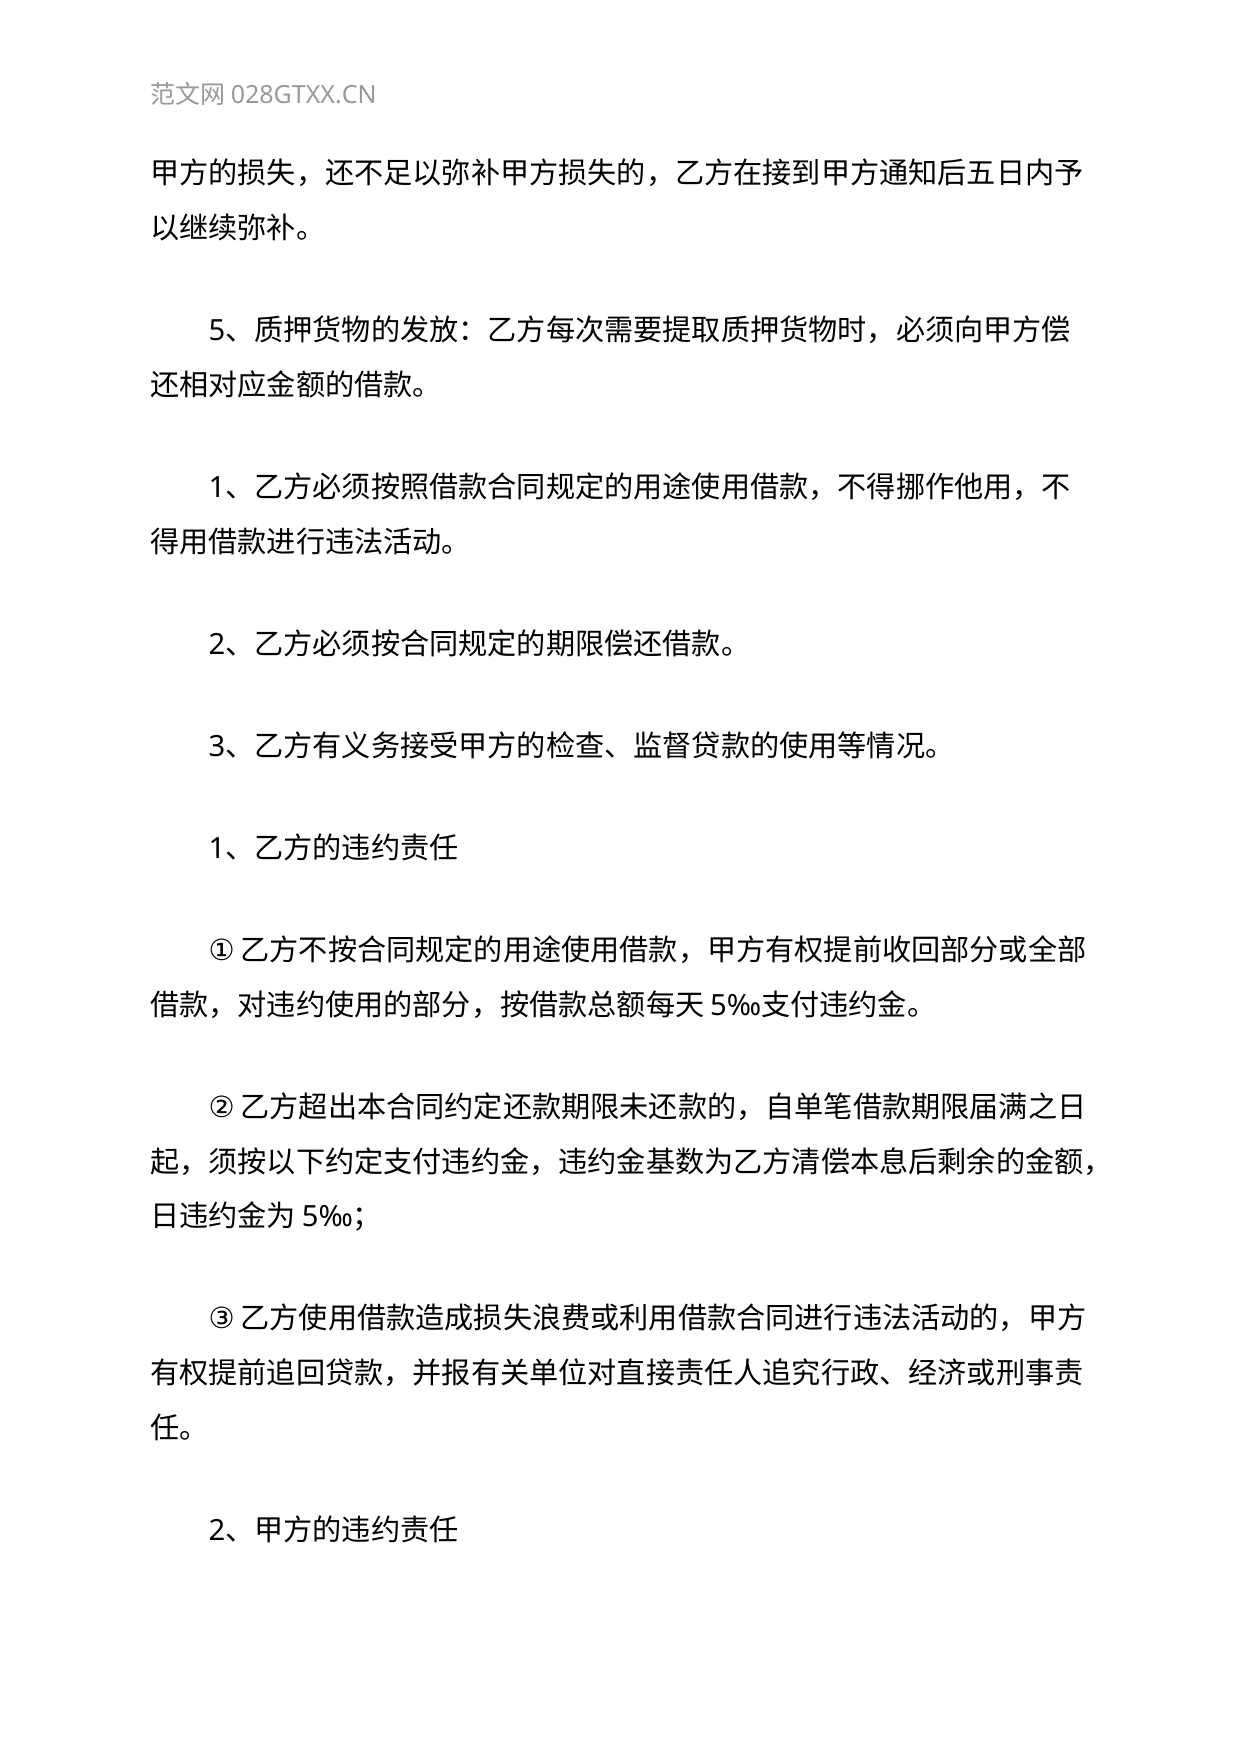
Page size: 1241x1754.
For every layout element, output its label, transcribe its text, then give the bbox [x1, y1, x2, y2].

text 3、乙方有义务接受甲方的检查、监督贷款的使用等情况。 [150, 722, 1090, 764]
text ③乙方使用借款造成损失浪费或利用借款合同进行违法活动的，甲方有权提前追回贷款，并报有关单位对直接责任人追究行政、经济或刑事责任。 [150, 1295, 1090, 1447]
text ①乙方不按合同规定的用途使用借款，甲方有权提前收回部分或全部借款，对违约使用的部分，按借款总额每天5‰支付违约金。 [150, 926, 1090, 1023]
text 1、乙方的违约责任 [150, 824, 1090, 867]
text 5、质押货物的发放：乙方每次需要提取质押货物时，必须向甲方偿还相对应金额的借款。 [150, 307, 1090, 404]
text 2、乙方必须按合同规定的期限偿还借款。 [150, 620, 1090, 663]
text 2、甲方的违约责任 [150, 1507, 1090, 1549]
text ②乙方超出本合同约定还款期限未还款的，自单笔借款期限届满之日起，须按以下约定支付违约金，违约金基数为乙方清偿本息后剩余的金额，日违约金为5‰； [150, 1083, 1090, 1235]
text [150, 150, 1090, 247]
text 1、乙方必须按照借款合同规定的用途使用借款，不得挪作他用，不得用借款进行违法活动。 [150, 463, 1090, 561]
